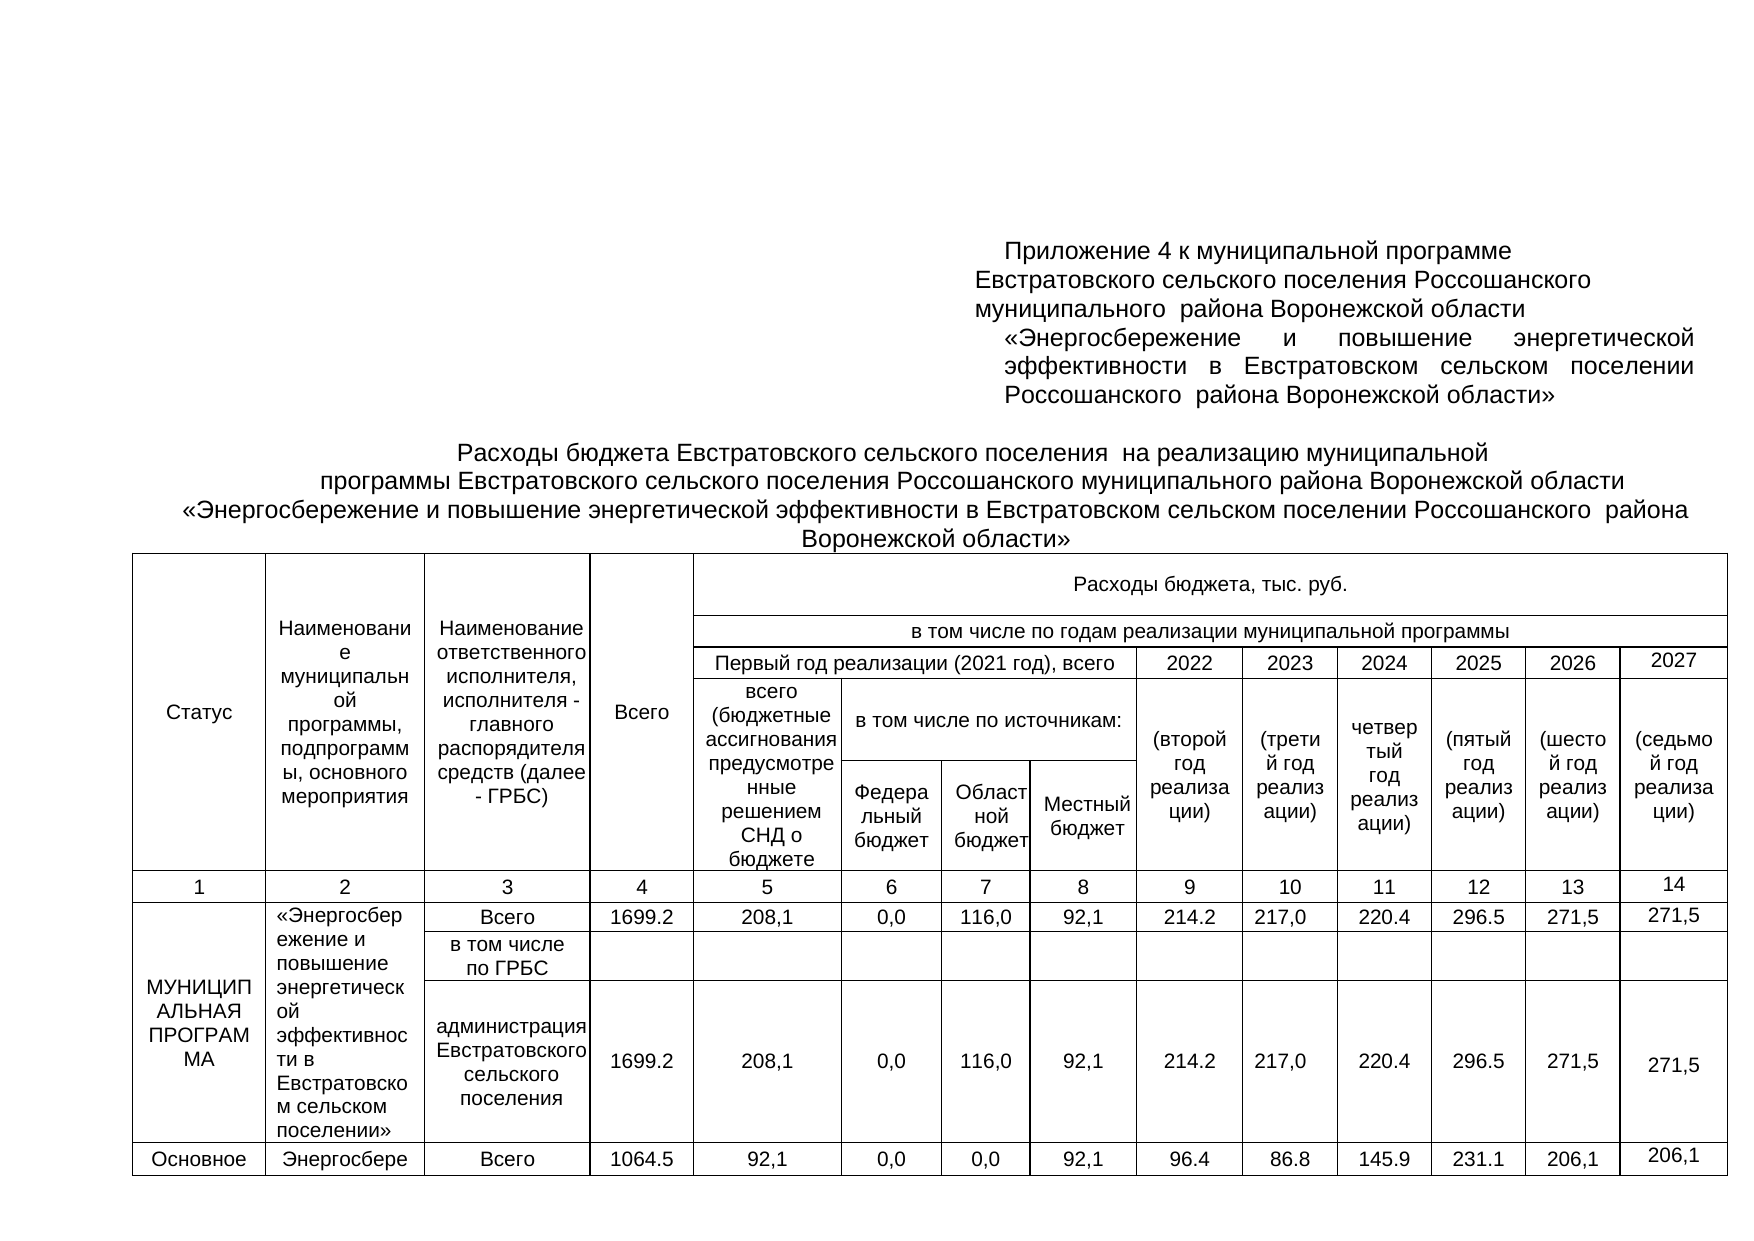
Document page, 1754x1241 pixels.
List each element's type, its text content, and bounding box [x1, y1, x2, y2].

table_cell Всего [425, 1143, 589, 1175]
table_cell 0,0 [842, 903, 941, 931]
table_cell Федеральный бюджет [842, 761, 941, 870]
table_cell 296.5 [1432, 981, 1525, 1142]
table_cell четвертый год реализации) [1338, 679, 1431, 870]
table_cell Местный бюджет [1031, 761, 1136, 870]
table_cell 0,0 [842, 981, 941, 1142]
table_cell 271,5 [1526, 903, 1619, 931]
table_cell (третий год реализации) [1243, 679, 1337, 870]
table_cell 231.1 [1432, 1143, 1525, 1175]
table_header Расходы бюджета, тыс. руб. [694, 554, 1727, 615]
table_cell [1526, 932, 1619, 979]
table_cell 208,1 [694, 981, 841, 1142]
table_cell 6 [842, 871, 941, 902]
table_cell [942, 932, 1029, 979]
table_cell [425, 981, 589, 1142]
table_cell 2022 [1137, 648, 1242, 678]
table_cell 4 [591, 871, 693, 902]
table_cell 217,0 [1243, 981, 1337, 1142]
table_cell [1137, 932, 1242, 979]
table_cell 12 [1432, 871, 1525, 902]
table_cell 8 [1031, 871, 1136, 902]
table_cell 92,1 [694, 1143, 841, 1175]
table_cell 1699.2 [591, 981, 693, 1142]
text Евстратовского сельского поселения Россошанского [974, 265, 1695, 294]
table_cell 220.4 [1338, 981, 1431, 1142]
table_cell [266, 1143, 424, 1175]
table_header Наименование ответственного исполнителя, исполнителя - главного распорядителя средств (далее - ГРБС) [425, 554, 589, 870]
table_cell Областной бюджет [942, 761, 1029, 870]
table_cell 13 [1526, 871, 1619, 902]
table_cell 1699.2 [591, 903, 693, 931]
table_cell [694, 932, 841, 979]
table_cell 92,1 [1031, 981, 1136, 1142]
table_cell 220.4 [1338, 903, 1431, 931]
table_cell 217,0 [1243, 903, 1337, 931]
table_cell в том числе по источникам: [842, 679, 1136, 760]
table_header Наименование муниципальной программы, подпрограммы, основного мероприятия [266, 554, 424, 870]
table_cell 0,0 [942, 1143, 1029, 1175]
table_cell 0,0 [842, 1143, 941, 1175]
table_cell 214.2 [1137, 981, 1242, 1142]
text муниципального района Воронежской области [974, 294, 1695, 322]
table_cell [1031, 932, 1136, 979]
text программы Евстратовского сельского поселения Россошанского муниципального района Воронежской области «Энергосбережение и повышение энергетической эффективности в Евстратовском сельском поселении Россошанского района Воронежской области» [177, 466, 1695, 552]
table_cell 2025 [1432, 648, 1525, 678]
table_cell в том числе по годам реализации муниципальной программы [694, 616, 1727, 646]
table_cell (седьмой год реализации) [1621, 679, 1727, 870]
table_cell всего (бюджетные ассигнованияпредусмотренные решением СНД о бюджете [694, 679, 841, 870]
table_cell 3 [425, 871, 589, 902]
table_cell Первый год реализации (2021 год), всего [694, 648, 1136, 678]
table_cell 271,5 [1526, 981, 1619, 1142]
table_cell 145.9 [1338, 1143, 1431, 1175]
table_cell в том числе по ГРБС [425, 932, 589, 979]
table_cell 1064.5 [591, 1143, 693, 1175]
table_cell Всего [425, 903, 589, 931]
table_cell 92,1 [1031, 903, 1136, 931]
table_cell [133, 1143, 265, 1175]
table_cell 9 [1137, 871, 1242, 902]
table_cell [1432, 932, 1525, 979]
table_cell 96.4 [1137, 1143, 1242, 1175]
table_cell 206,1 [1526, 1143, 1619, 1175]
table_header Всего [591, 554, 693, 870]
table_cell МУНИЦИПАЛЬНАЯ ПРОГРАММА [133, 903, 265, 1142]
table_cell 2023 [1243, 648, 1337, 678]
table_cell 271,5 [1621, 981, 1727, 1142]
table_cell [842, 932, 941, 979]
table_cell 1 [133, 871, 265, 902]
table_header Статус [133, 554, 265, 870]
table_cell 116,0 [942, 903, 1029, 931]
table_cell 14 [1621, 871, 1727, 902]
table_cell 208,1 [694, 903, 841, 931]
table_cell 10 [1243, 871, 1337, 902]
table_cell 92,1 [1031, 1143, 1136, 1175]
table_cell 5 [694, 871, 841, 902]
table_cell [1621, 932, 1727, 979]
text Расходы бюджета Евстратовского сельского поселения на реализацию муниципальной [177, 437, 1695, 466]
table_cell 7 [942, 871, 1029, 902]
table_cell [1243, 932, 1337, 979]
table_cell (шестой год реализации) [1526, 679, 1619, 870]
table_cell [1338, 932, 1431, 979]
table_cell 2027 [1621, 648, 1727, 678]
table_cell (пятый год реализации) [1432, 679, 1525, 870]
table_cell 296.5 [1432, 903, 1525, 931]
table_cell 214.2 [1137, 903, 1242, 931]
table_cell 2026 [1526, 648, 1619, 678]
table_cell 206,1 [1621, 1143, 1727, 1175]
table_cell 2024 [1338, 648, 1431, 678]
table_cell 11 [1338, 871, 1431, 902]
table_cell 2 [266, 871, 424, 902]
table_cell «Энергосбережение и повышение энергетической эффективности в Евстратовском сельском поселении» [266, 903, 424, 1142]
text «Энергосбережение и повышение энергетической эффективности в Евстратовском сельском поселении Россошанского района Воронежской области» [1004, 322, 1695, 409]
table_cell [591, 932, 693, 979]
table_cell 116,0 [942, 981, 1029, 1142]
table_cell 271,5 [1621, 903, 1727, 931]
table_cell 86.8 [1243, 1143, 1337, 1175]
table_cell (второй год реализации) [1137, 679, 1242, 870]
text Приложение 4 к муниципальной программе [1004, 236, 1695, 265]
